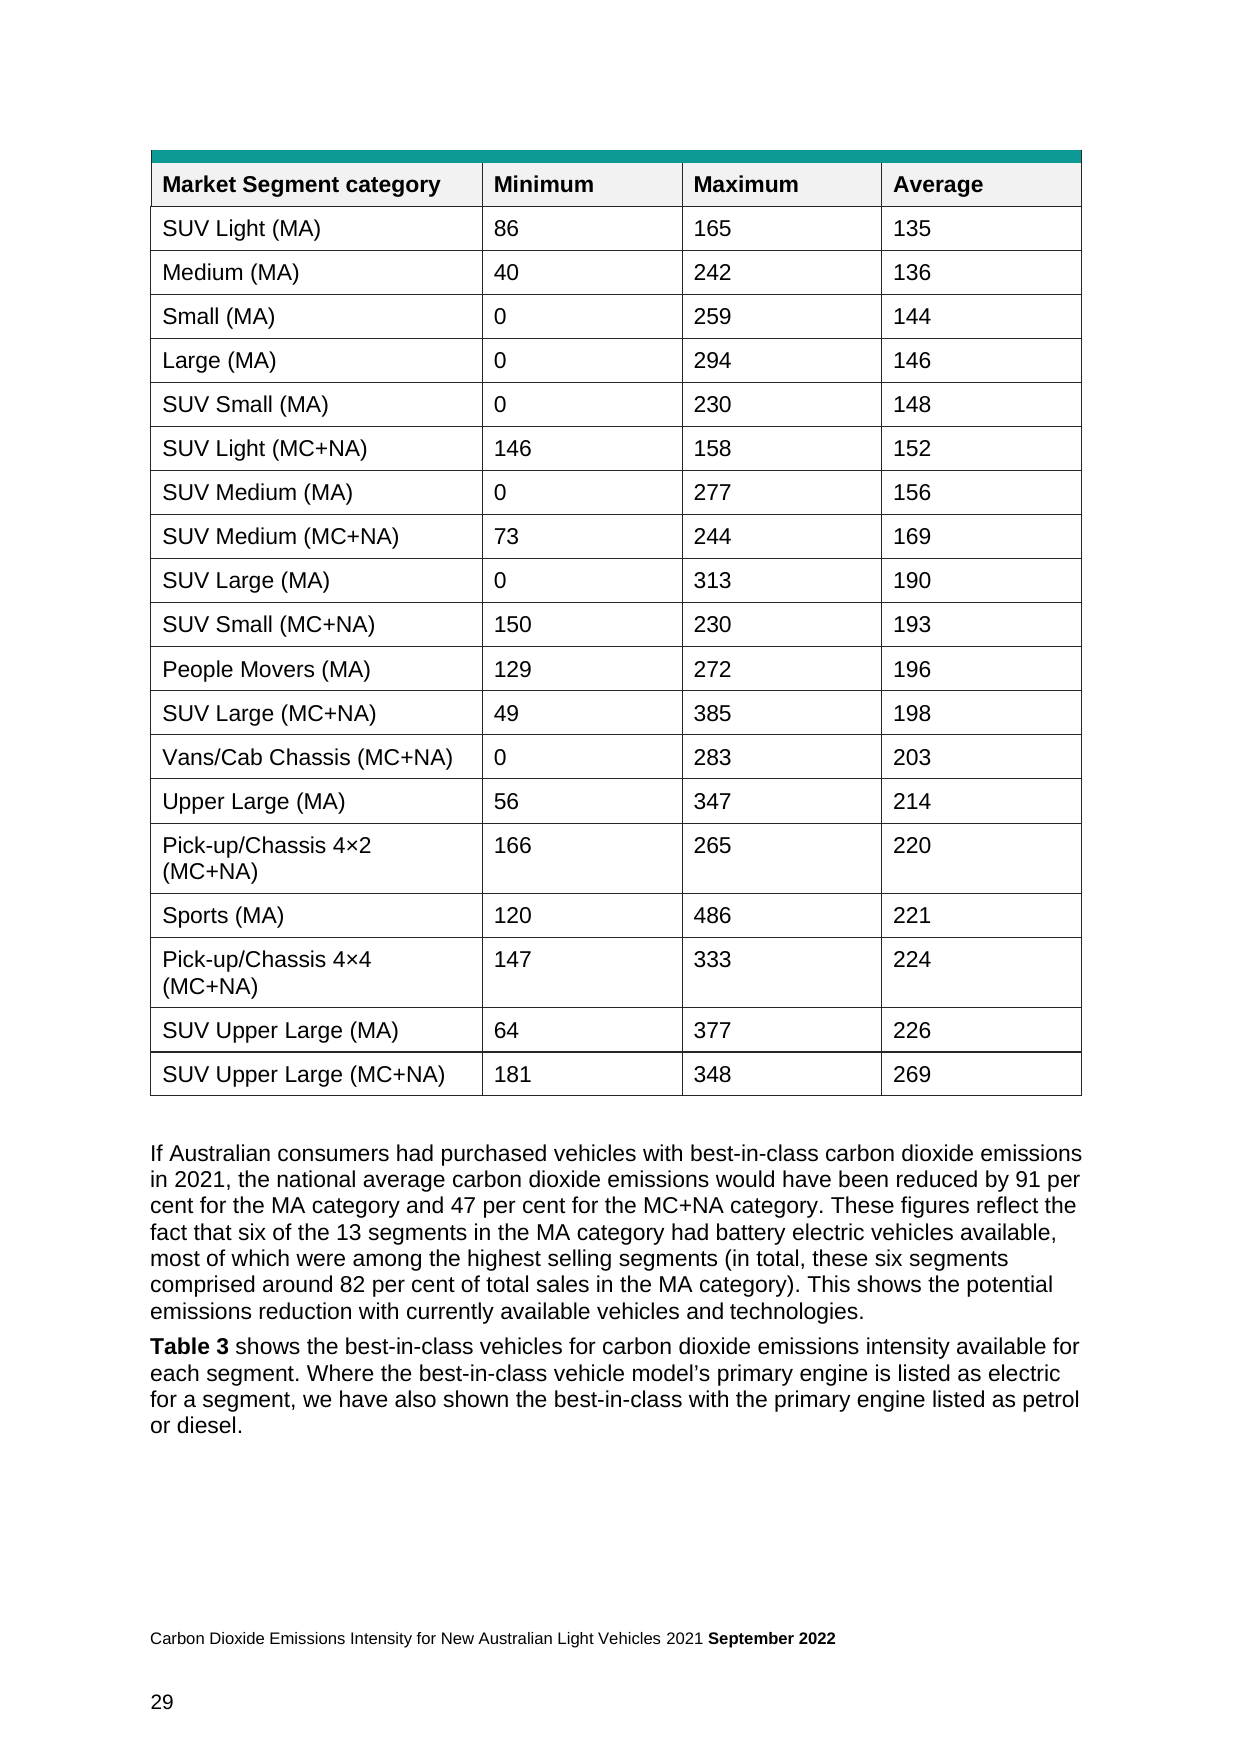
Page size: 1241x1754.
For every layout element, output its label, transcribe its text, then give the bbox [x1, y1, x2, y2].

table_cell 146 [882, 339, 1081, 382]
table_cell 230 [683, 603, 881, 646]
table_cell 203 [882, 735, 1081, 778]
table_cell 0 [483, 383, 682, 426]
table_cell 0 [483, 339, 682, 382]
table_cell 385 [683, 691, 881, 734]
table_cell 333 [683, 938, 881, 1007]
table_cell 166 [483, 824, 682, 893]
table_cell 165 [683, 207, 881, 249]
table_cell 190 [882, 559, 1081, 602]
table_cell 150 [483, 603, 682, 646]
table_cell Sports (MA) [151, 894, 482, 937]
table_cell 40 [483, 251, 682, 294]
table_cell 181 [483, 1053, 682, 1095]
table_cell 265 [683, 824, 881, 893]
table_cell SUV Large (MC+NA) [151, 691, 482, 734]
table_cell 0 [483, 295, 682, 338]
table_cell 135 [882, 207, 1081, 249]
table_cell 158 [683, 427, 881, 470]
table_header Average [882, 163, 1081, 206]
table_cell 56 [483, 779, 682, 822]
table_cell 0 [483, 471, 682, 514]
table_cell People Movers (MA) [151, 647, 482, 690]
table_cell 221 [882, 894, 1081, 937]
table_cell 272 [683, 647, 881, 690]
table_cell 148 [882, 383, 1081, 426]
table_cell 283 [683, 735, 881, 778]
text If Australian consumers had purchased vehicles with best-in-class carbon dioxide emissions in 2021, the national average carbon dioxide emissions would have been reduced by 91 per cent for the MA category and 47 per cent for the MC+NA category. These figures reflect the fact that six of the 13 segments in the MA category had battery electric vehicles available, most of which were among the highest selling segments (in total, these six segments comprised around 82 per cent of total sales in the MA category). This shows the potential emissions reduction with currently available vehicles and technologies. [150, 1139, 1090, 1325]
table_cell 73 [483, 515, 682, 558]
table_cell 146 [483, 427, 682, 470]
table_cell 120 [483, 894, 682, 937]
table_cell Pick-up/Chassis 4×2 (MC+NA) [151, 824, 482, 893]
table_cell 144 [882, 295, 1081, 338]
table_cell 136 [882, 251, 1081, 294]
table_cell 147 [483, 938, 682, 1007]
table_cell SUV Medium (MC+NA) [151, 515, 482, 558]
table_cell SUV Small (MC+NA) [151, 603, 482, 646]
table_cell Small (MA) [151, 295, 482, 338]
table_cell 156 [882, 471, 1081, 514]
table_cell SUV Medium (MA) [151, 471, 482, 514]
table_header Market Segment category [152, 163, 482, 206]
table_cell 152 [882, 427, 1081, 470]
table_cell 169 [882, 515, 1081, 558]
table_cell 230 [683, 383, 881, 426]
table_cell Medium (MA) [151, 251, 482, 294]
table_cell SUV Large (MA) [151, 559, 482, 602]
table_cell 242 [683, 251, 881, 294]
table_cell SUV Light (MA) [151, 207, 482, 249]
table_cell 277 [683, 471, 881, 514]
table_cell 313 [683, 559, 881, 602]
text ‎Table 3 shows the best-in-class vehicles for carbon dioxide emissions intensity available for each segment. Where the best-in-class vehicle model’s primary engine is listed as electric for a segment, we have also shown the best-in-class with the primary engine listed as petrol or diesel. [150, 1333, 1090, 1438]
table_cell 198 [882, 691, 1081, 734]
table_cell SUV Light (MC+NA) [151, 427, 482, 470]
table_cell 294 [683, 339, 881, 382]
table_cell Vans/Cab Chassis (MC+NA) [151, 735, 482, 778]
table_cell SUV Small (MA) [151, 383, 482, 426]
table_cell Pick-up/Chassis 4×4 (MC+NA) [151, 938, 482, 1007]
table_cell 269 [882, 1053, 1081, 1095]
table_cell Large (MA) [151, 339, 482, 382]
table_cell 347 [683, 779, 881, 822]
table_cell 193 [882, 603, 1081, 646]
table_cell 86 [483, 207, 682, 249]
table_cell 64 [483, 1008, 682, 1051]
table_header Minimum [483, 163, 682, 206]
table_cell 196 [882, 647, 1081, 690]
table_cell 224 [882, 938, 1081, 1007]
table_cell Upper Large (MA) [151, 779, 482, 822]
table_cell 348 [683, 1053, 881, 1095]
table_cell 220 [882, 824, 1081, 893]
table_cell 226 [882, 1008, 1081, 1051]
table_cell SUV Upper Large (MC+NA) [151, 1053, 482, 1095]
table_cell 49 [483, 691, 682, 734]
table_cell 0 [483, 559, 682, 602]
table_cell 129 [483, 647, 682, 690]
table_cell 486 [683, 894, 881, 937]
table_cell SUV Upper Large (MA) [151, 1008, 482, 1051]
table_cell 214 [882, 779, 1081, 822]
table_cell 244 [683, 515, 881, 558]
table_cell 0 [483, 735, 682, 778]
table_header Maximum [683, 163, 881, 206]
table_cell 377 [683, 1008, 881, 1051]
table_cell 259 [683, 295, 881, 338]
